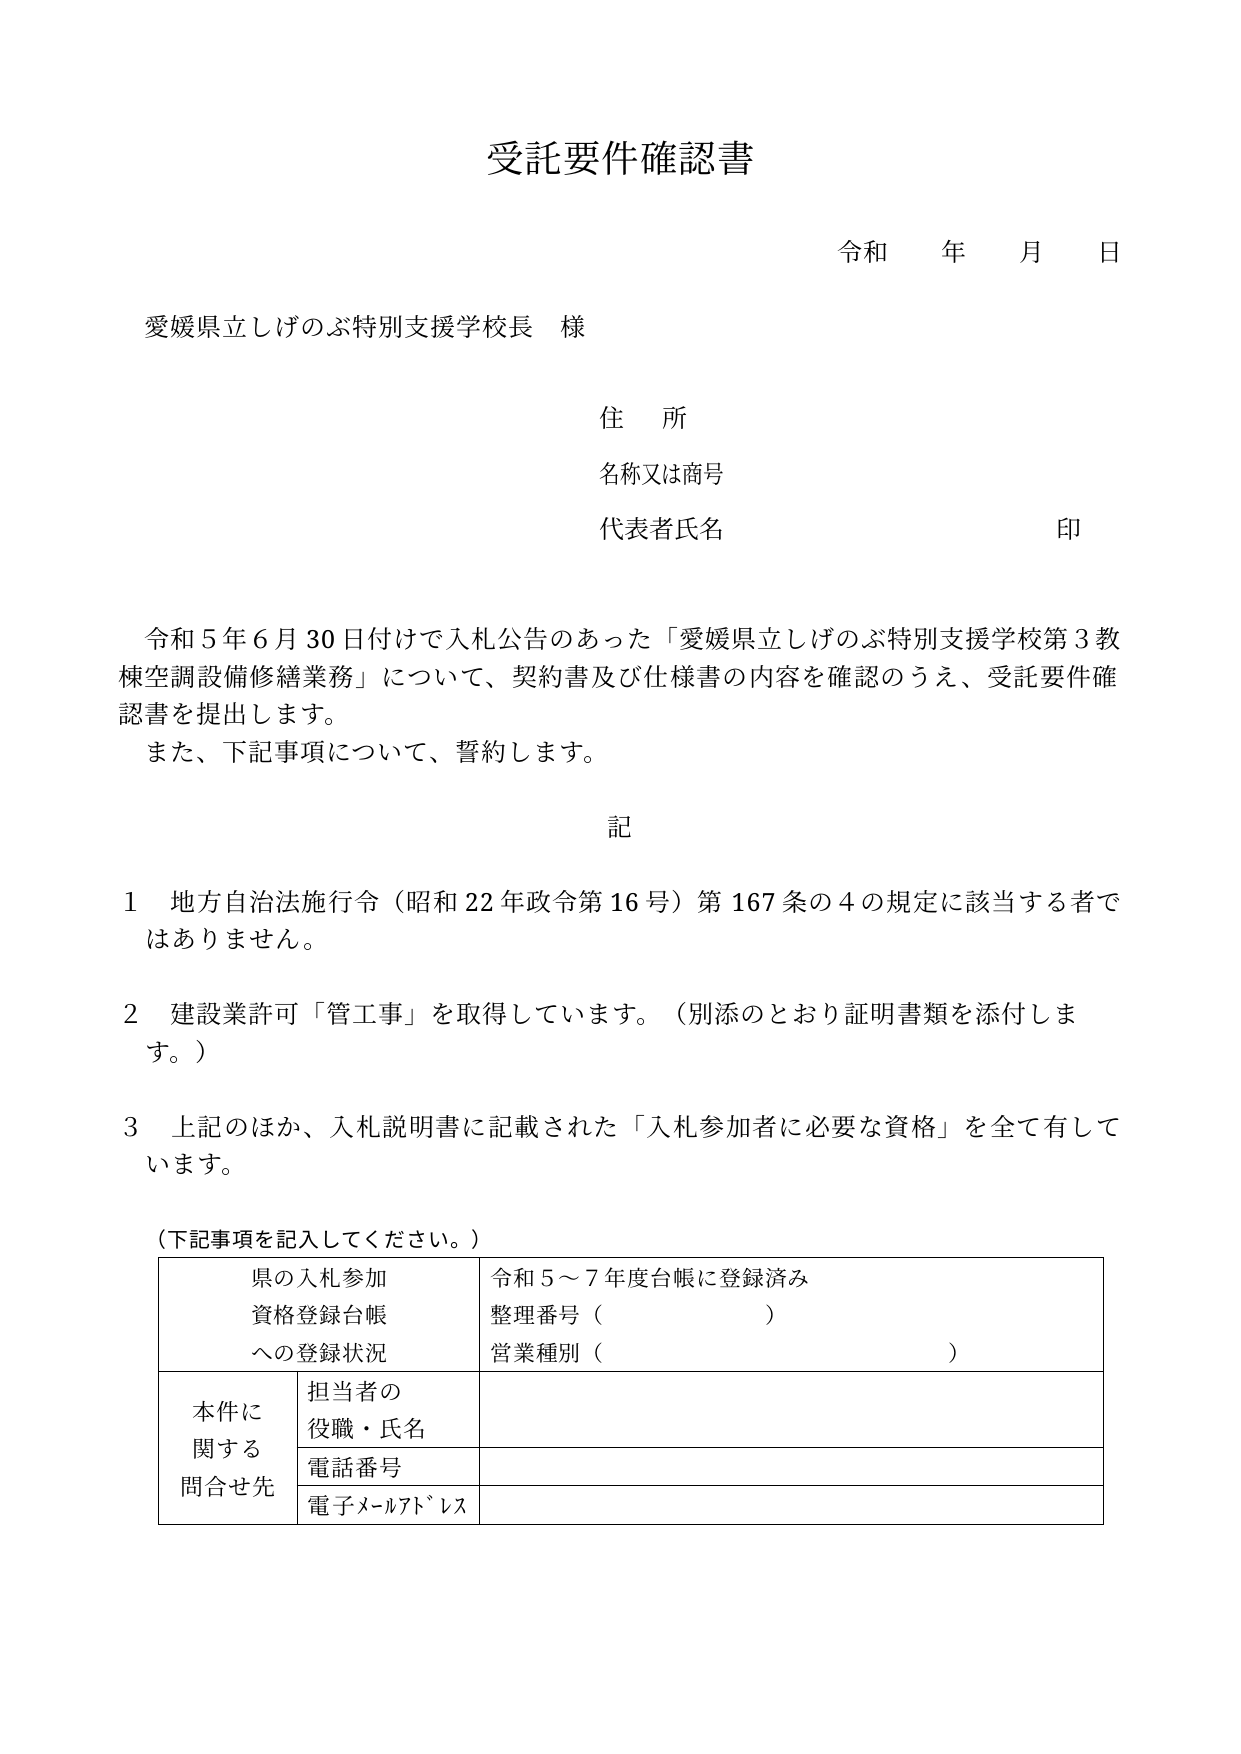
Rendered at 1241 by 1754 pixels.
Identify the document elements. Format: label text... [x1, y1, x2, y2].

table_cell 本件に 関する 問合せ先 [159, 1372, 297, 1524]
text 令和５年６月30日付けで入札公告のあった「愛媛県立しげのぶ特別支援学校第３教棟空調設備修繕業務」について、契約書及び仕様書の内容を確認のうえ、受託要件確認書を提出します。 [118, 619, 1122, 732]
table_header 令和５～７年度台帳に登録済み 整理番号（ ） 営業種別（ ） [480, 1258, 1103, 1371]
table_cell 担当者の 役職・氏名 [298, 1372, 479, 1447]
text １ 地方自治法施行令（昭和22年政令第16号）第 167条の４の規定に該当する者ではありません。 [118, 882, 1122, 957]
text 代表者氏名 印 [118, 509, 1122, 547]
table_cell 電子ﾒｰﾙｱﾄﾞﾚｽ [298, 1486, 479, 1524]
table_cell [480, 1372, 1103, 1447]
text 令和 年 月 日 [118, 231, 1122, 269]
text ２ 建設業許可「管工事」を取得しています。（別添のとおり証明書類を添付します。） [118, 994, 1122, 1069]
text 記 [118, 807, 1122, 844]
text （下記事項を記入してください。） [145, 1219, 1122, 1257]
text また、下記事項について、誓約します。 [118, 732, 1122, 769]
text 名称又は商号 [118, 454, 1122, 491]
text 住所 [118, 398, 1122, 436]
text ３ 上記のほか、入札説明書に記載された「入札参加者に必要な資格」を全て有しています。 [118, 1107, 1122, 1182]
table_header 県の入札参加 資格登録台帳 への登録状況 [159, 1258, 479, 1371]
text 受託要件確認書 [118, 119, 1122, 194]
table_cell [480, 1486, 1103, 1524]
text 愛媛県立しげのぶ特別支援学校長 様 [118, 306, 1122, 344]
table_cell [480, 1448, 1103, 1485]
table_cell 電話番号 [298, 1448, 479, 1485]
